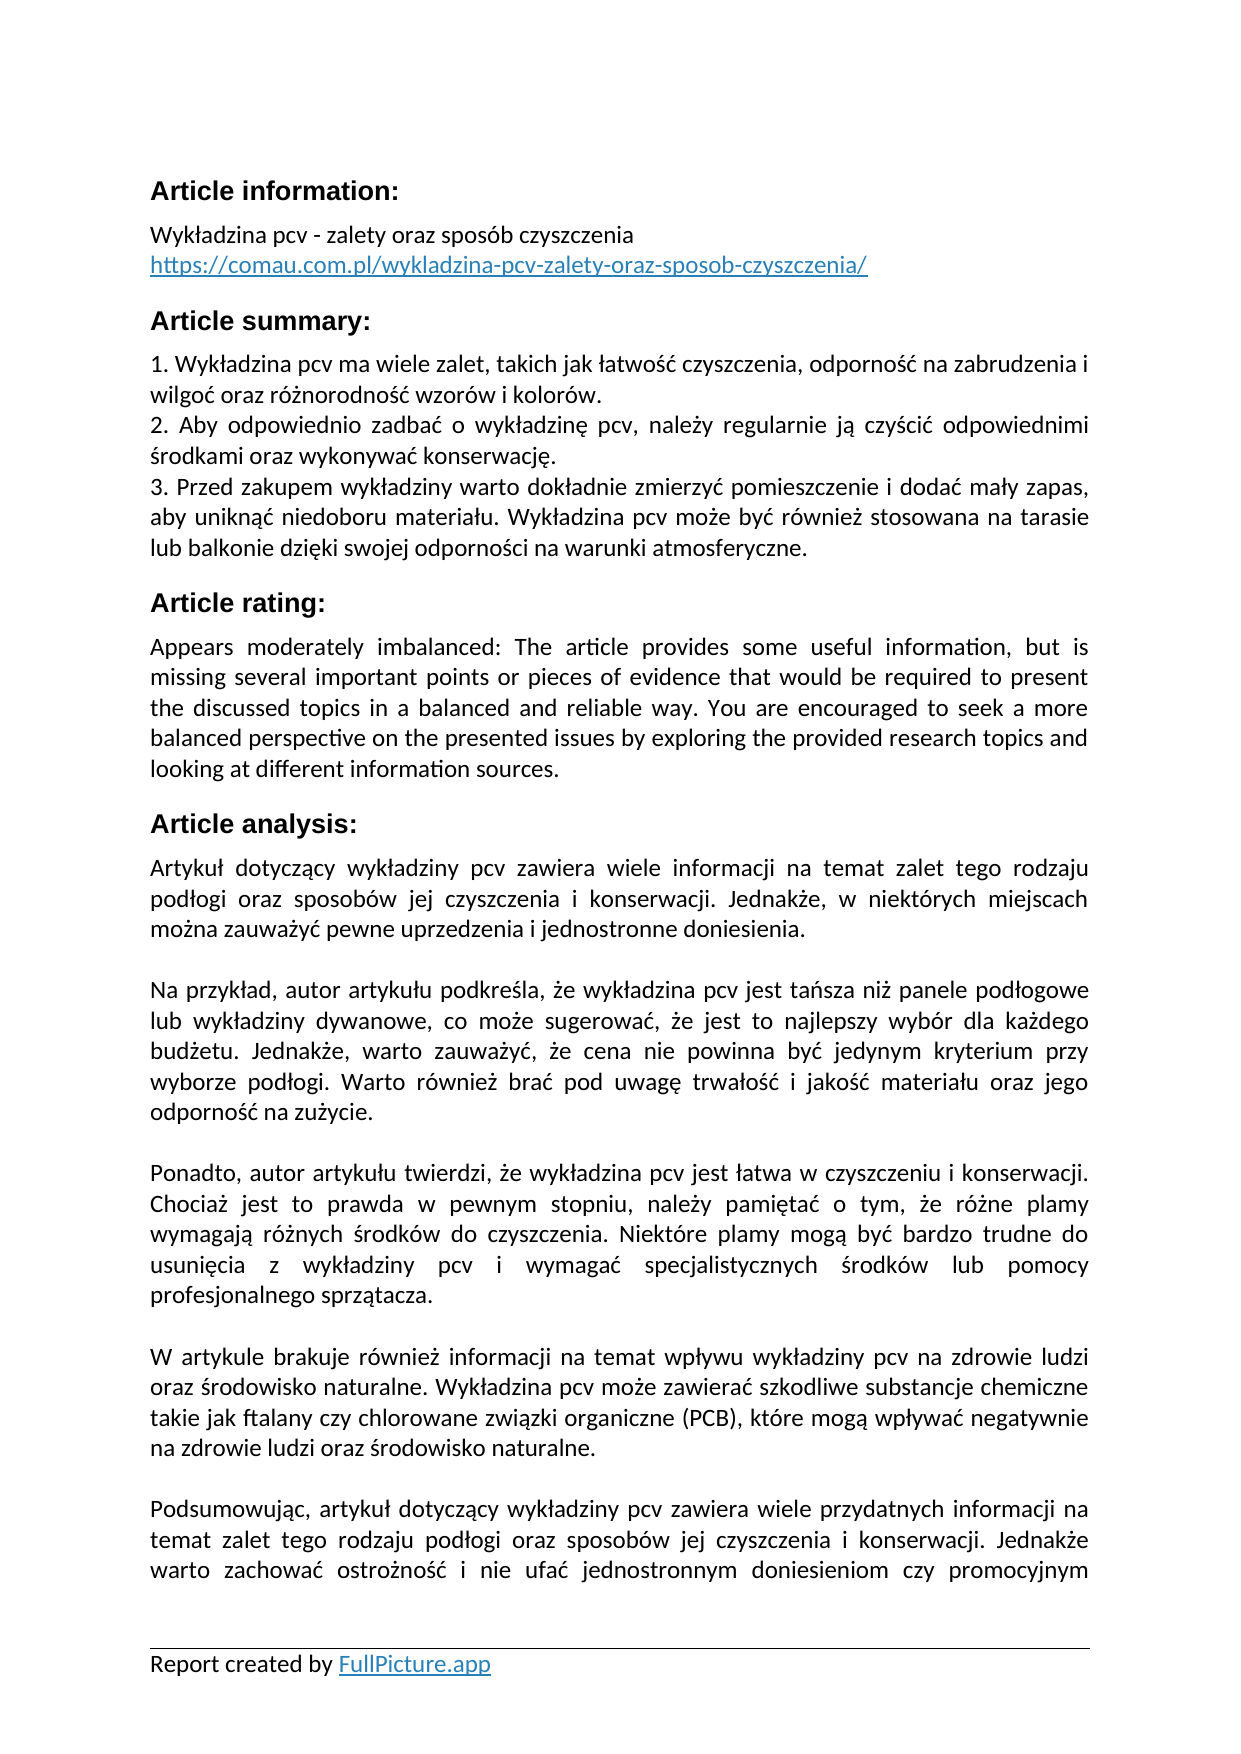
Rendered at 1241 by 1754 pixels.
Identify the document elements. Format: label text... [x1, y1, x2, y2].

text 3. Przed zakupem wykładziny warto dokładnie zmierzyć pomieszczenie i dodać mały zapas, aby uniknąć niedoboru materiału. Wykładzina pcv może być również stosowana na tarasie lub balkonie dzięki swojej odporności na warunki atmosferyczne. [150, 471, 1090, 562]
subtitle Article summary: [150, 305, 1090, 336]
text 2. Aby odpowiednio zadbać o wykładzinę pcv, należy regularnie ją czyścić odpowiednimi środkami oraz wykonywać konserwację. [150, 409, 1090, 471]
text Artykuł dotyczący wykładziny pcv zawiera wiele informacji na temat zalet tego rodzaju podłogi oraz sposobów jej czyszczenia i konserwacji. Jednakże, w niektórych miejscach można zauważyć pewne uprzedzenia i jednostronne doniesienia. [150, 852, 1090, 944]
text Appears moderately imbalanced: The article provides some useful information, but is missing several important points or pieces of evidence that would be required to present the discussed topics in a balanced and reliable way. You are encouraged to seek a more balanced perspective on the presented issues by exploring the provided research topics and looking at different information sources. [150, 631, 1090, 783]
text Na przykład, autor artykułu podkreśla, że wykładzina pcv jest tańsza niż panele podłogowe lub wykładziny dywanowe, co może sugerować, że jest to najlepszy wybór dla każdego budżetu. Jednakże, warto zauważyć, że cena nie powinna być jedynym kryterium przy wyborze podłogi. Warto również brać pod uwagę trwałość i jakość materiału oraz jego odporność na zużycie. [150, 974, 1090, 1127]
subtitle Article analysis: [150, 808, 1090, 840]
text W artykule brakuje również informacji na temat wpływu wykładziny pcv na zdrowie ludzi oraz środowisko naturalne. Wykładzina pcv może zawierać szkodliwe substancje chemiczne takie jak ftalany czy chlorowane związki organiczne (PCB), które mogą wpływać negatywnie na zdrowie ludzi oraz środowisko naturalne. [150, 1341, 1090, 1463]
text Wykładzina pcv - zalety oraz sposób czyszczeniahttps://comau.com.pl/wykladzina-pcv-zalety-oraz-sposob-czyszczenia/ [150, 219, 1090, 280]
text Ponadto, autor artykułu twierdzi, że wykładzina pcv jest łatwa w czyszczeniu i konserwacji. Chociaż jest to prawda w pewnym stopniu, należy pamiętać o tym, że różne plamy wymagają różnych środków do czyszczenia. Niektóre plamy mogą być bardzo trudne do usunięcia z wykładziny pcv i wymagać specjalistycznych środków lub pomocy profesjonalnego sprzątacza. [150, 1157, 1090, 1310]
subtitle Article rating: [150, 587, 1090, 618]
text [150, 1493, 1090, 1585]
subtitle Article information: [150, 175, 1090, 206]
text 1. Wykładzina pcv ma wiele zalet, takich jak łatwość czyszczenia, odporność na zabrudzenia i wilgoć oraz różnorodność wzorów i kolorów. [150, 348, 1090, 409]
